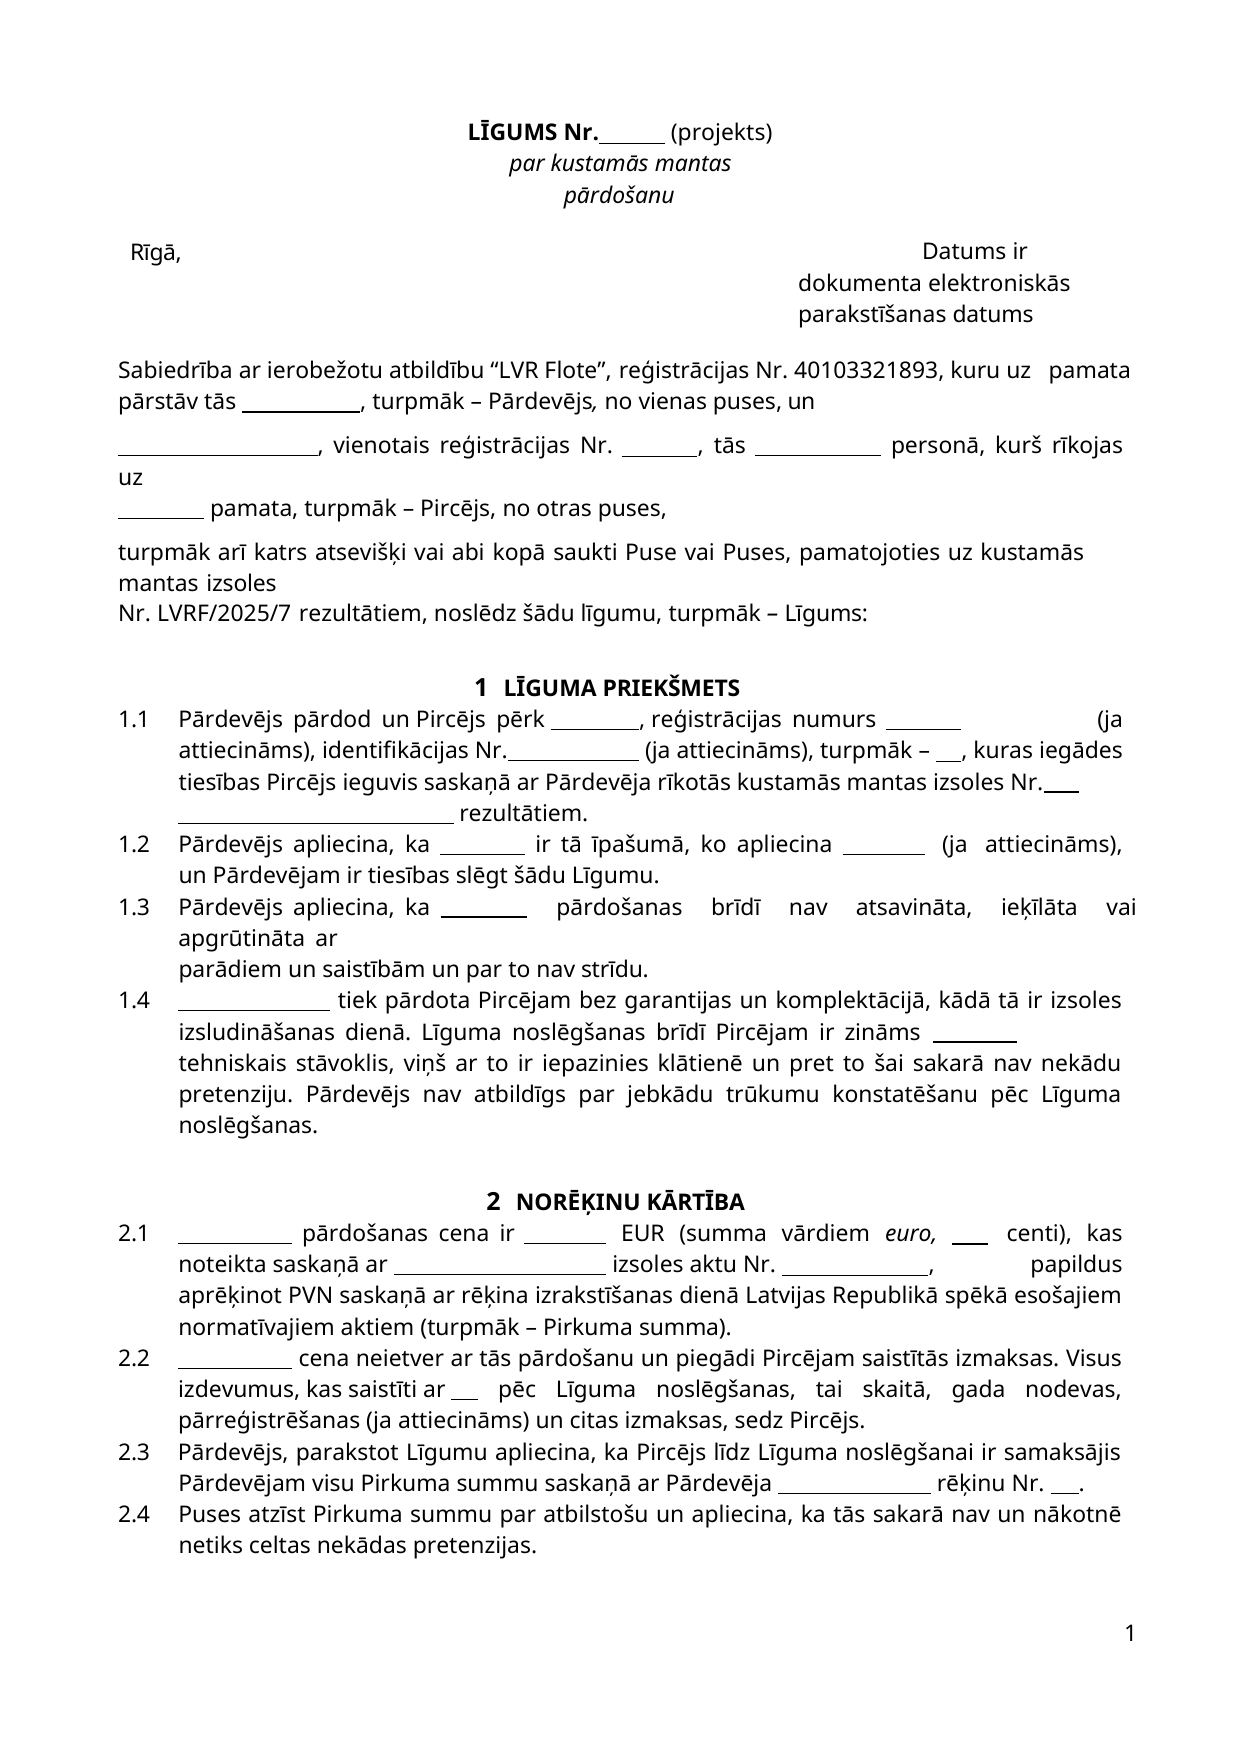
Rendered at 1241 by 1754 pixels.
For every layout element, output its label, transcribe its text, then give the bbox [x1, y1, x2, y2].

subtitle LĪGUMA PRIEKŠMETS [474, 670, 1137, 703]
text Sabiedrība ar ierobežotu atbildību “LVR Flote”, reģistrācijas Nr. 40103321893, kuru uz pamata [118, 354, 1137, 385]
table_header Rīgā, [125, 235, 461, 329]
list Pārdevējs, parakstot Līgumu apliecina, ka Pircējs līdz Līguma noslēgšanai ir samaksājis Pārdevējam visu Pirkuma summu saskaņā ar Pārdevēja rēķinu Nr. . [118, 1436, 1122, 1498]
list cena neietver ar tās pārdošanu un piegādi Pircējam saistītās izmaksas. Visus izdevumus, kas saistīti ar pēc Līguma noslēgšanas, tai skaitā, gada nodevas, pārreģistrēšanas (ja attiecināms) un citas izmaksas, sedz Pircējs. [118, 1342, 1123, 1436]
text parādiem un saistībām un par to nav strīdu. [178, 953, 1137, 984]
text turpmāk arī katrs atsevišķi vai abi kopā saukti Puse vai Puses, pamatojoties uz kustamās mantas izsoles [118, 535, 1137, 598]
text LĪGUMS Nr. (projekts) par kustamās mantas pārdošanu [464, 116, 776, 210]
subtitle NORĒĶINU KĀRTĪBA [486, 1184, 1137, 1217]
list tiek pārdota Pircējam bez garantijas un komplektācijā, kādā tā ir izsoles izsludināšanas dienā. Līguma noslēgšanas brīdī Pircējam ir zināms tehniskais stāvoklis, viņš ar to ir iepazinies klātienē un pret to šai sakarā nav nekādu pretenziju. Pārdevējs nav atbildīgs par jebkādu trūkumu konstatēšanu pēc Līguma noslēgšanas. [118, 984, 1122, 1141]
text pārstāv tās , turpmāk – Pārdevējs, no vienas puses, un [118, 385, 1137, 417]
table_header Datums ir dokumenta elektroniskās parakstīšanas datums [461, 235, 1137, 329]
text , vienotais reģistrācijas Nr. , tās personā, kurš rīkojas uz [118, 429, 1137, 492]
text pamata, turpmāk – Pircējs, no otras puses, [118, 492, 1137, 523]
list Pārdevējs apliecina, ka ir tā īpašumā, ko apliecina (ja attiecināms), un Pārdevējam ir tiesības slēgt šādu Līgumu. [118, 828, 1122, 891]
list Pārdevējs apliecina, ka pārdošanas brīdī nav atsavināta, ieķīlāta vai apgrūtināta ar [118, 891, 1137, 953]
list Puses atzīst Pirkuma summu par atbilstošu un apliecina, ka tās sakarā nav un nākotnē netiks celtas nekādas pretenzijas. [118, 1498, 1122, 1561]
list Pārdevējs pārdod un Pircējs pērk , reģistrācijas numurs (ja attiecināms), identifikācijas Nr. (ja attiecināms), turpmāk – , kuras iegādes tiesības Pircējs ieguvis saskaņā ar Pārdevēja rīkotās kustamās mantas izsoles Nr. rezultātiem. [118, 703, 1123, 828]
list pārdošanas cena ir EUR (summa vārdiem euro, centi), kas noteikta saskaņā ar izsoles aktu Nr. , papildus aprēķinot PVN saskaņā ar rēķina izrakstīšanas dienā Latvijas Republikā spēkā esošajiem normatīvajiem aktiem (turpmāk – Pirkuma summa). [118, 1217, 1122, 1342]
text Nr. LVRF/2025/7 rezultātiem, noslēdz šādu līgumu, turpmāk – Līgums: [118, 598, 1137, 628]
